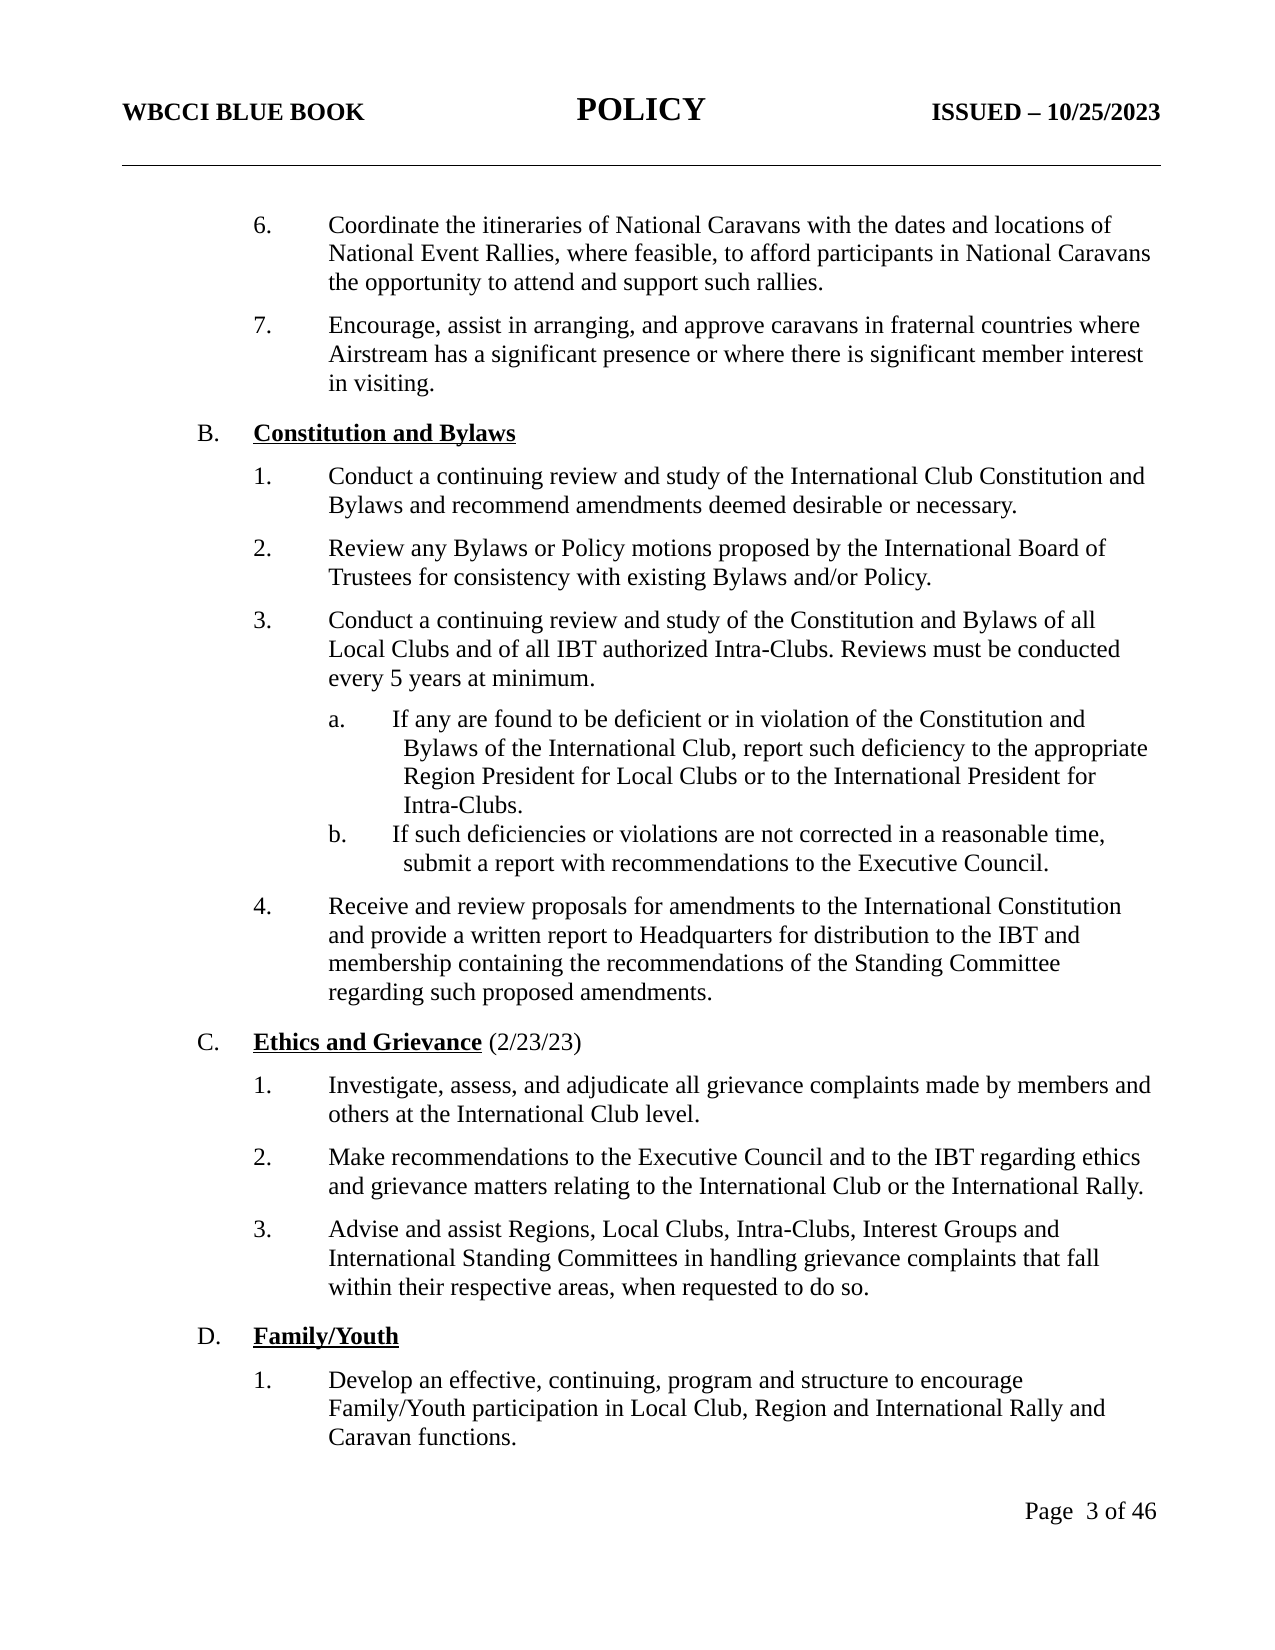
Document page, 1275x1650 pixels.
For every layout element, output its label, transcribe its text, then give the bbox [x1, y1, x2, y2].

subtitle Advise and assist Regions, Local Clubs, Intra-Clubs, Interest Groups and International Standing Committees in handling grievance complaints that fall within their respective areas, when requested to do so. [253, 1214, 1156, 1301]
subtitle Constitution and Bylaws [197, 418, 1156, 446]
subtitle Family/Youth [197, 1321, 1156, 1350]
subtitle Ethics and Grievance (2/23/23) [197, 1027, 1156, 1056]
subtitle Make recommendations to the Executive Council and to the IBT regarding ethics and grievance matters relating to the International Club or the International Rally. [253, 1142, 1156, 1200]
subtitle Conduct a continuing review and study of the International Club Constitution and Bylaws and recommend amendments deemed desirable or necessary. [253, 461, 1156, 518]
subtitle Encourage, assist in arranging, and approve caravans in fraternal countries where Airstream has a significant presence or where there is significant member interest in visiting. [253, 311, 1156, 397]
subtitle Develop an effective, continuing, program and structure to encourage Family/Youth participation in Local Club, Region and International Rally and Caravan functions. [253, 1365, 1156, 1451]
subtitle Review any Bylaws or Policy motions proposed by the International Board of Trustees for consistency with existing Bylaws and/or Policy. [253, 533, 1156, 591]
subtitle Receive and review proposals for amendments to the International Constitution and provide a written report to Headquarters for distribution to the IBT and membership containing the recommendations of the Standing Committee regarding such proposed amendments. [253, 891, 1156, 1006]
subtitle Conduct a continuing review and study of the Constitution and Bylaws of all Local Clubs and of all IBT authorized Intra-Clubs. Reviews must be conducted every 5 years at minimum. [253, 605, 1156, 691]
subtitle If such deficiencies or violations are not corrected in a reasonable time, submit a report with recommendations to the Executive Council. [328, 819, 1156, 876]
subtitle Coordinate the itineraries of National Caravans with the dates and locations of National Event Rallies, where feasible, to afford participants in National Caravans the opportunity to attend and support such rallies. [253, 210, 1156, 296]
subtitle If any are found to be deficient or in violation of the Constitution and Bylaws of the International Club, report such deficiency to the appropriate Region President for Local Clubs or to the International President for Intra-Clubs. [328, 704, 1156, 819]
subtitle Investigate, assess, and adjudicate all grievance complaints made by members and others at the International Club level. [253, 1070, 1156, 1128]
